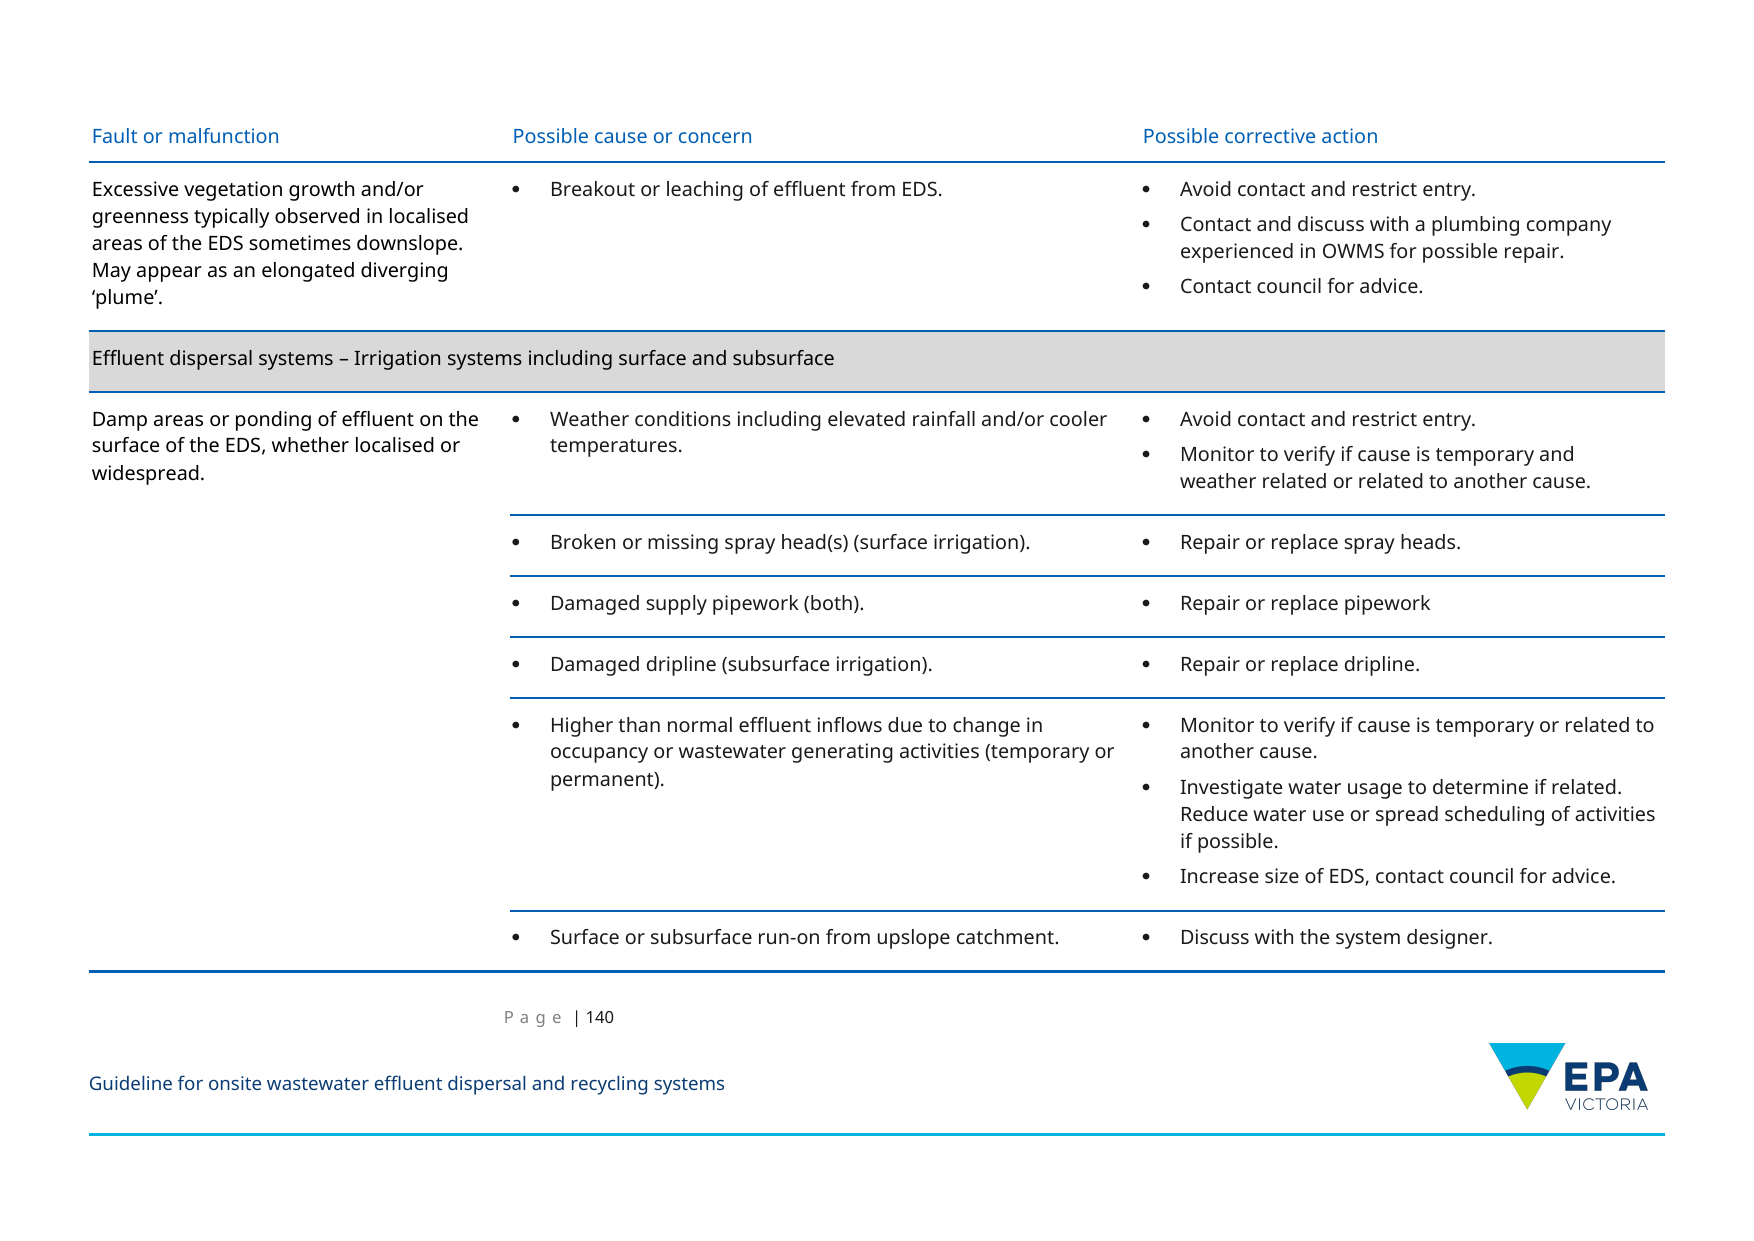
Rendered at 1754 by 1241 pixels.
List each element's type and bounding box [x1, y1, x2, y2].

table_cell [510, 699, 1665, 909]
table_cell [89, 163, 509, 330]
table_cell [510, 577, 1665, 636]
picture [1489, 1043, 1648, 1110]
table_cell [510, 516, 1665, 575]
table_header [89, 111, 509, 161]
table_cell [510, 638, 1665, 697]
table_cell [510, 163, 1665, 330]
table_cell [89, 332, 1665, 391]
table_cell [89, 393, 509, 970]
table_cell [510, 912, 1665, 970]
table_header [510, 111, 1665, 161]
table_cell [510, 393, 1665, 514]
